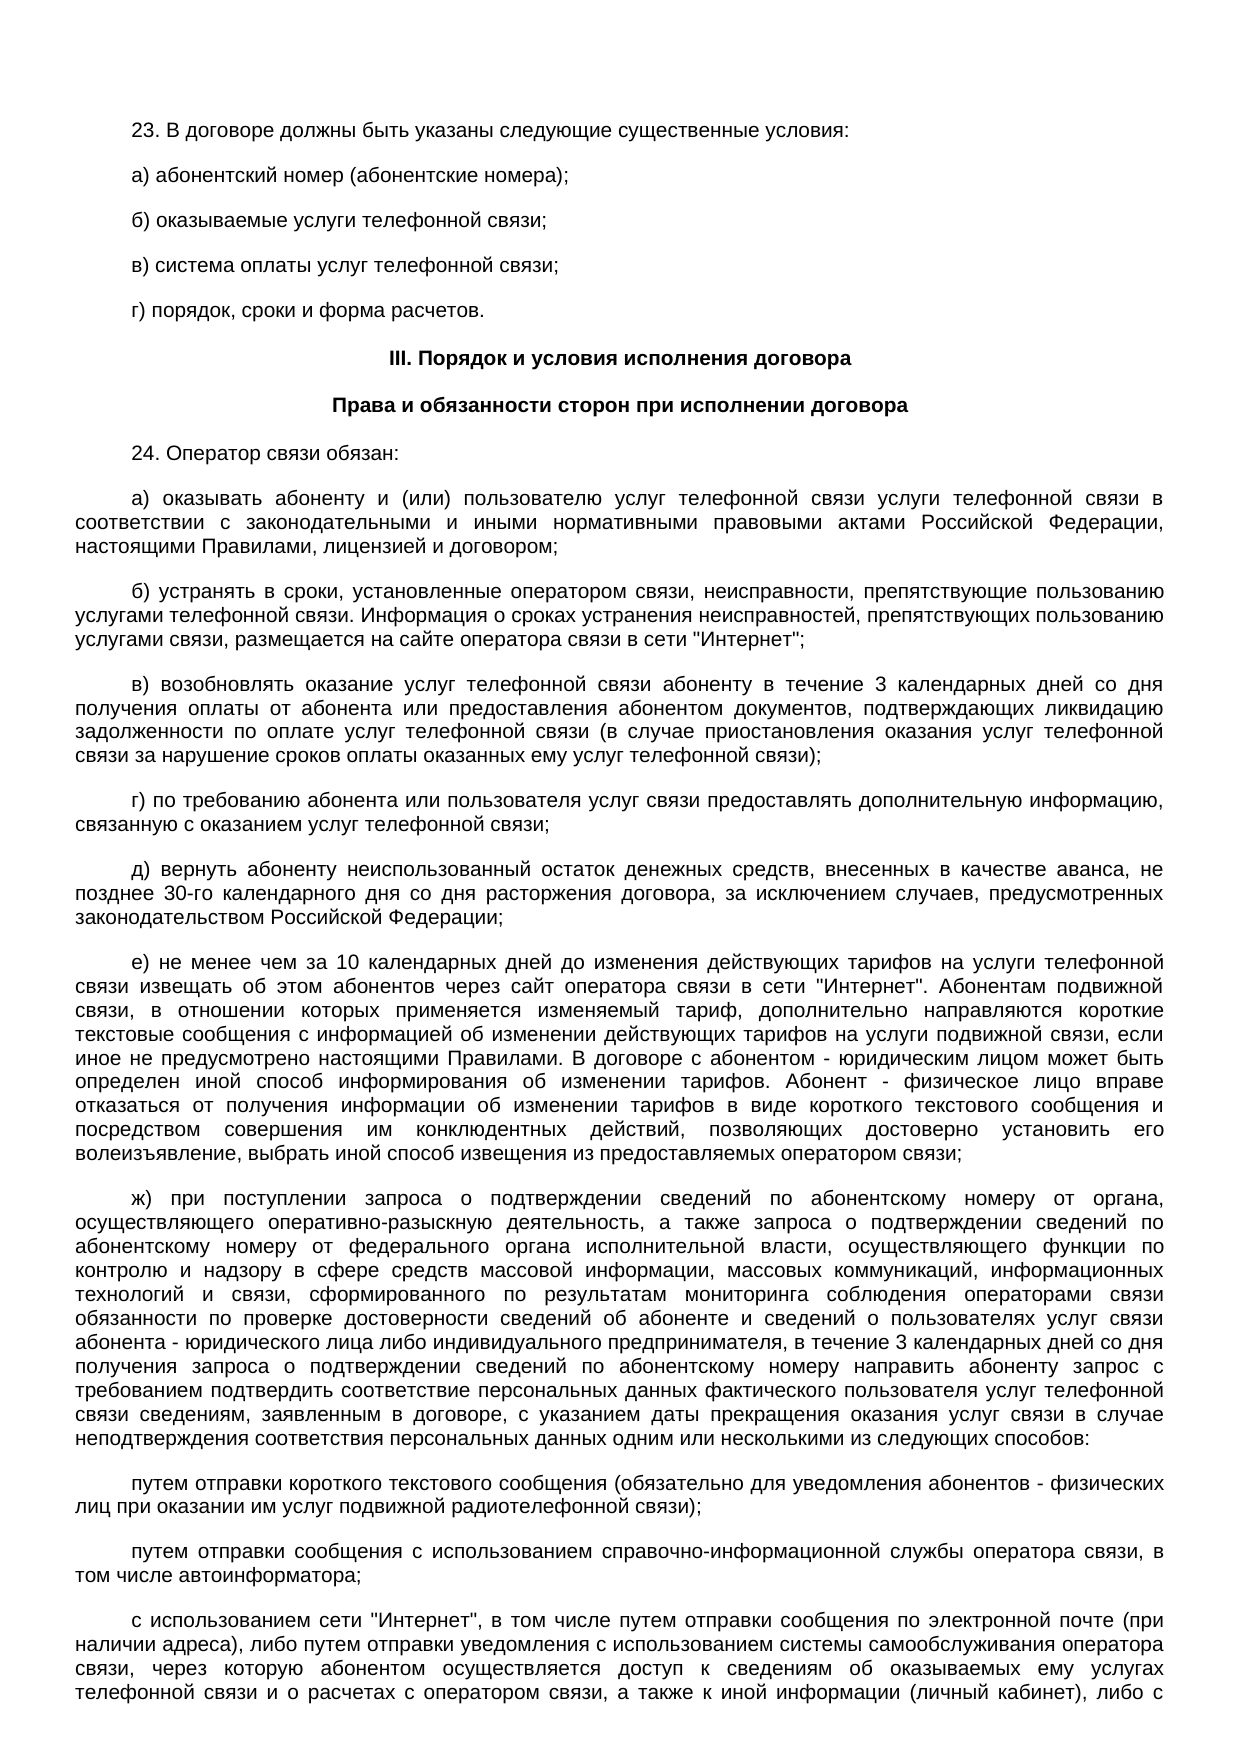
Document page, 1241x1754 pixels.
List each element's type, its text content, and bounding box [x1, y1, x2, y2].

text в) система оплаты услуг телефонной связи; [75, 253, 1165, 277]
text 23. В договоре должны быть указаны следующие существенные условия: [75, 118, 1165, 142]
text е) не менее чем за 10 календарных дней до изменения действующих тарифов на услуги телефонной связи извещать об этом абонентов через сайт оператора связи в сети "Интернет". Абонентам подвижной связи, в отношении которых применяется изменяемый тариф, дополнительно направляются короткие текстовые сообщения с информацией об изменении действующих тарифов на услуги подвижной связи, если иное не предусмотрено настоящими Правилами. В договоре с абонентом - юридическим лицом может быть определен иной способ информирования об изменении тарифов. Абонент - физическое лицо вправе отказаться от получения информации об изменении тарифов в виде короткого текстового сообщения и посредством совершения им конклюдентных действий, позволяющих достоверно установить его волеизъявление, выбрать иной способ извещения из предоставляемых оператором связи; [75, 949, 1165, 1165]
text г) по требованию абонента или пользователя услуг связи предоставлять дополнительную информацию, связанную с оказанием услуг телефонной связи; [75, 788, 1165, 836]
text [75, 1608, 1165, 1704]
text а) абонентский номер (абонентские номера); [75, 163, 1165, 187]
title III. Порядок и условия исполнения договора [75, 345, 1165, 369]
text б) устранять в сроки, установленные оператором связи, неисправности, препятствующие пользованию услугами телефонной связи. Информация о сроках устранения неисправностей, препятствующих пользованию услугами связи, размещается на сайте оператора связи в сети "Интернет"; [75, 579, 1165, 651]
text ж) при поступлении запроса о подтверждении сведений по абонентскому номеру от органа, осуществляющего оперативно-разыскную деятельность, а также запроса о подтверждении сведений по абонентскому номеру от федерального органа исполнительной власти, осуществляющего функции по контролю и надзору в сфере средств массовой информации, массовых коммуникаций, информационных технологий и связи, сформированного по результатам мониторинга соблюдения операторами связи обязанности по проверке достоверности сведений об абоненте и сведений о пользователях услуг связи абонента - юридического лица либо индивидуального предпринимателя, в течение 3 календарных дней со дня получения запроса о подтверждении сведений по абонентскому номеру направить абоненту запрос с требованием подтвердить соответствие персональных данных фактического пользователя услуг телефонной связи сведениям, заявленным в договоре, с указанием даты прекращения оказания услуг связи в случае неподтверждения соответствия персональных данных одним или несколькими из следующих способов: [75, 1186, 1165, 1449]
text в) возобновлять оказание услуг телефонной связи абоненту в течение 3 календарных дней со дня получения оплаты от абонента или предоставления абонентом документов, подтверждающих ликвидацию задолженности по оплате услуг телефонной связи (в случае приостановления оказания услуг телефонной связи за нарушение сроков оплаты оказанных ему услуг телефонной связи); [75, 671, 1165, 767]
title Права и обязанности сторон при исполнении договора [75, 393, 1165, 417]
text д) вернуть абоненту неиспользованный остаток денежных средств, внесенных в качестве аванса, не позднее 30-го календарного дня со дня расторжения договора, за исключением случаев, предусмотренных законодательством Российской Федерации; [75, 857, 1165, 929]
text путем отправки короткого текстового сообщения (обязательно для уведомления абонентов - физических лиц при оказании им услуг подвижной радиотелефонной связи); [75, 1470, 1165, 1518]
text а) оказывать абоненту и (или) пользователю услуг телефонной связи услуги телефонной связи в соответствии с законодательными и иными нормативными правовыми актами Российской Федерации, настоящими Правилами, лицензией и договором; [75, 486, 1165, 558]
text г) порядок, сроки и форма расчетов. [75, 297, 1165, 321]
text б) оказываемые услуги телефонной связи; [75, 208, 1165, 232]
text путем отправки сообщения с использованием справочно-информационной службы оператора связи, в том числе автоинформатора; [75, 1539, 1165, 1587]
text 24. Оператор связи обязан: [75, 441, 1165, 465]
